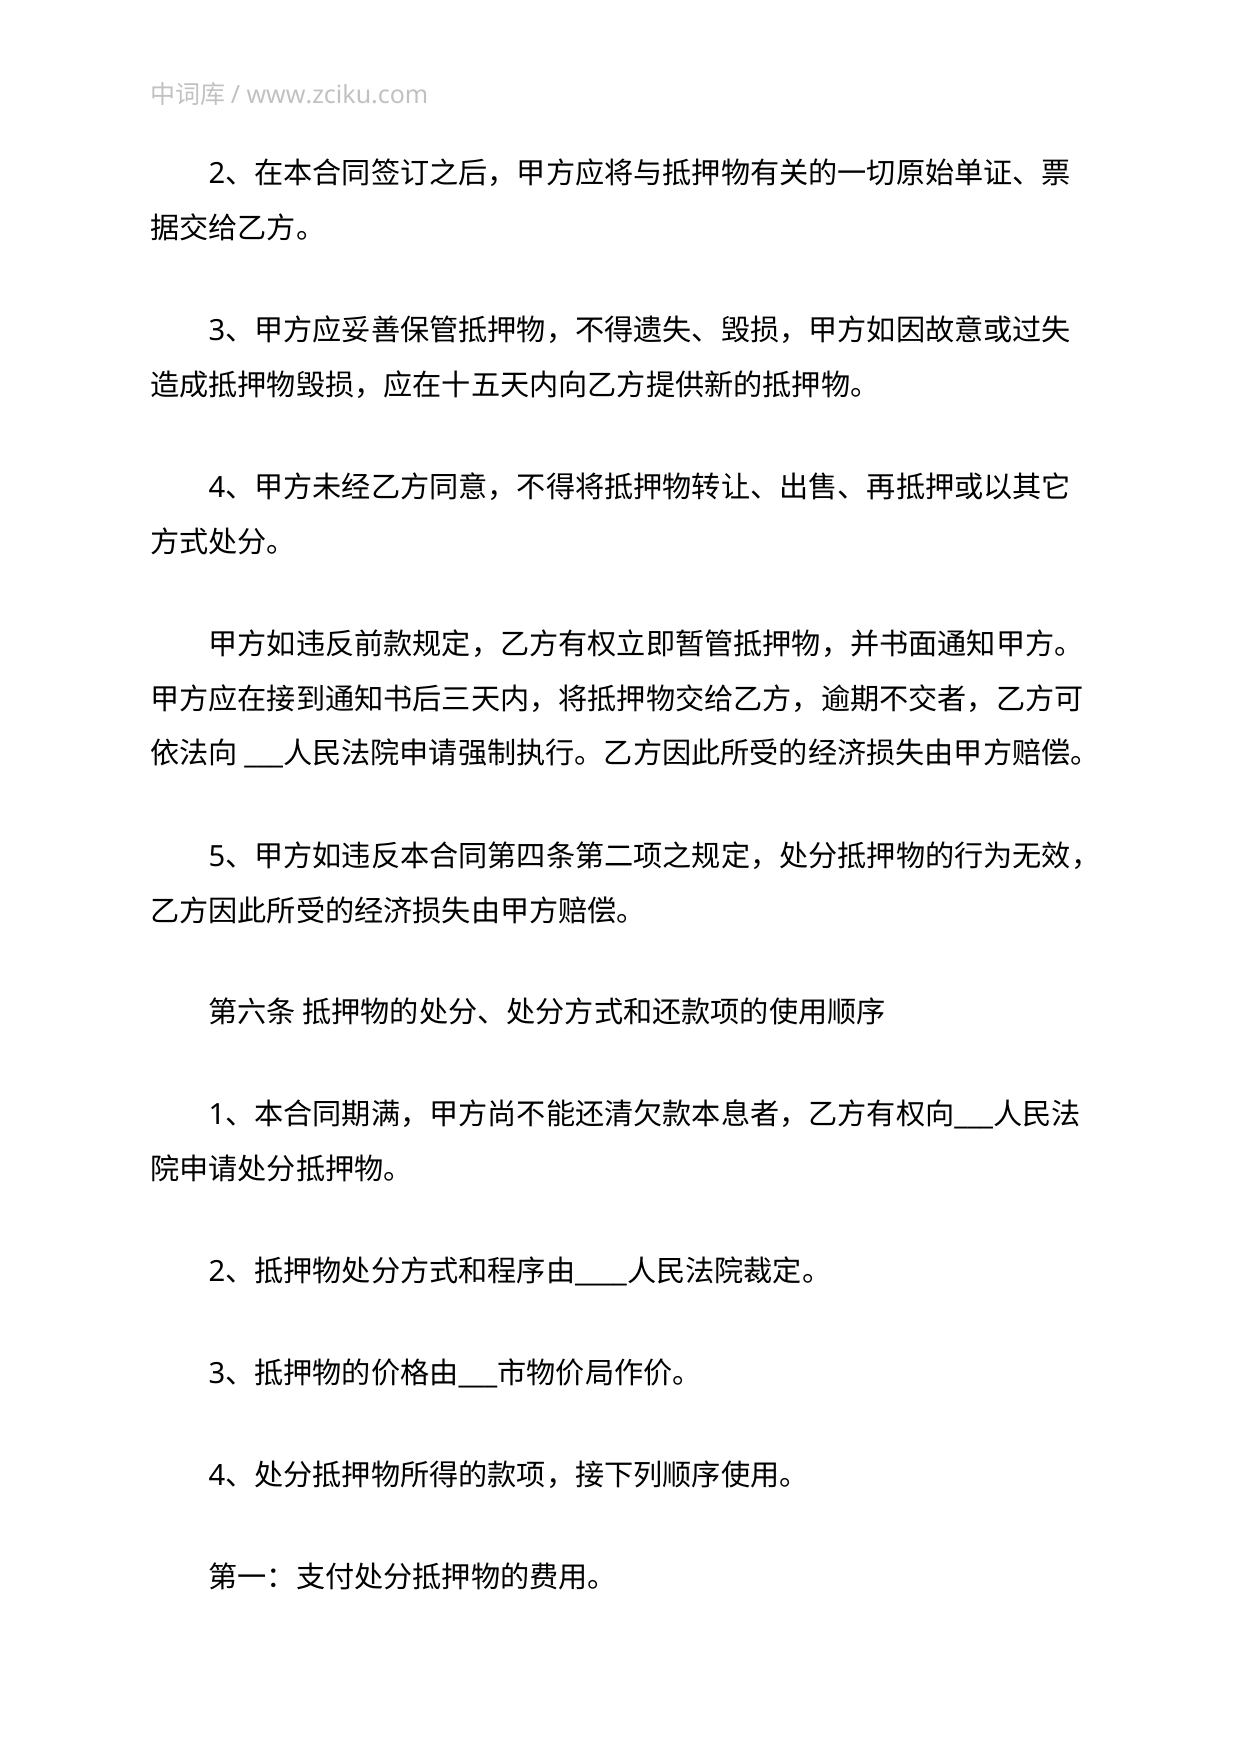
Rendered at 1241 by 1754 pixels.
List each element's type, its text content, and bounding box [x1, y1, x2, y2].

text 第一：支付处分抵押物的费用。 [150, 1553, 1090, 1596]
text 4、甲方未经乙方同意，不得将抵押物转让、出售、再抵押或以其它方式处分。 [150, 463, 1090, 561]
text 第六条 抵押物的处分、处分方式和还款项的使用顺序 [150, 989, 1090, 1031]
text 2、在本合同签订之后，甲方应将与抵押物有关的一切原始单证、票据交给乙方。 [150, 150, 1090, 247]
text 1、本合同期满，甲方尚不能还清欠款本息者，乙方有权向___人民法院申请处分抵押物。 [150, 1091, 1090, 1188]
text 2、抵押物处分方式和程序由____人民法院裁定。 [150, 1247, 1090, 1290]
text 3、抵押物的价格由___市物价局作价。 [150, 1349, 1090, 1392]
text 4、处分抵押物所得的款项，接下列顺序使用。 [150, 1451, 1090, 1494]
text 3、甲方应妥善保管抵押物，不得遗失、毁损，甲方如因故意或过失造成抵押物毁损，应在十五天内向乙方提供新的抵押物。 [150, 307, 1090, 404]
text 5、甲方如违反本合同第四条第二项之规定，处分抵押物的行为无效，乙方因此所受的经济损失由甲方赔偿。 [150, 832, 1090, 929]
text 甲方如违反前款规定，乙方有权立即暂管抵押物，并书面通知甲方。甲方应在接到通知书后三天内，将抵押物交给乙方，逾期不交者，乙方可依法向 ___人民法院申请强制执行。乙方因此所受的经济损失由甲方赔偿。 [150, 620, 1090, 772]
